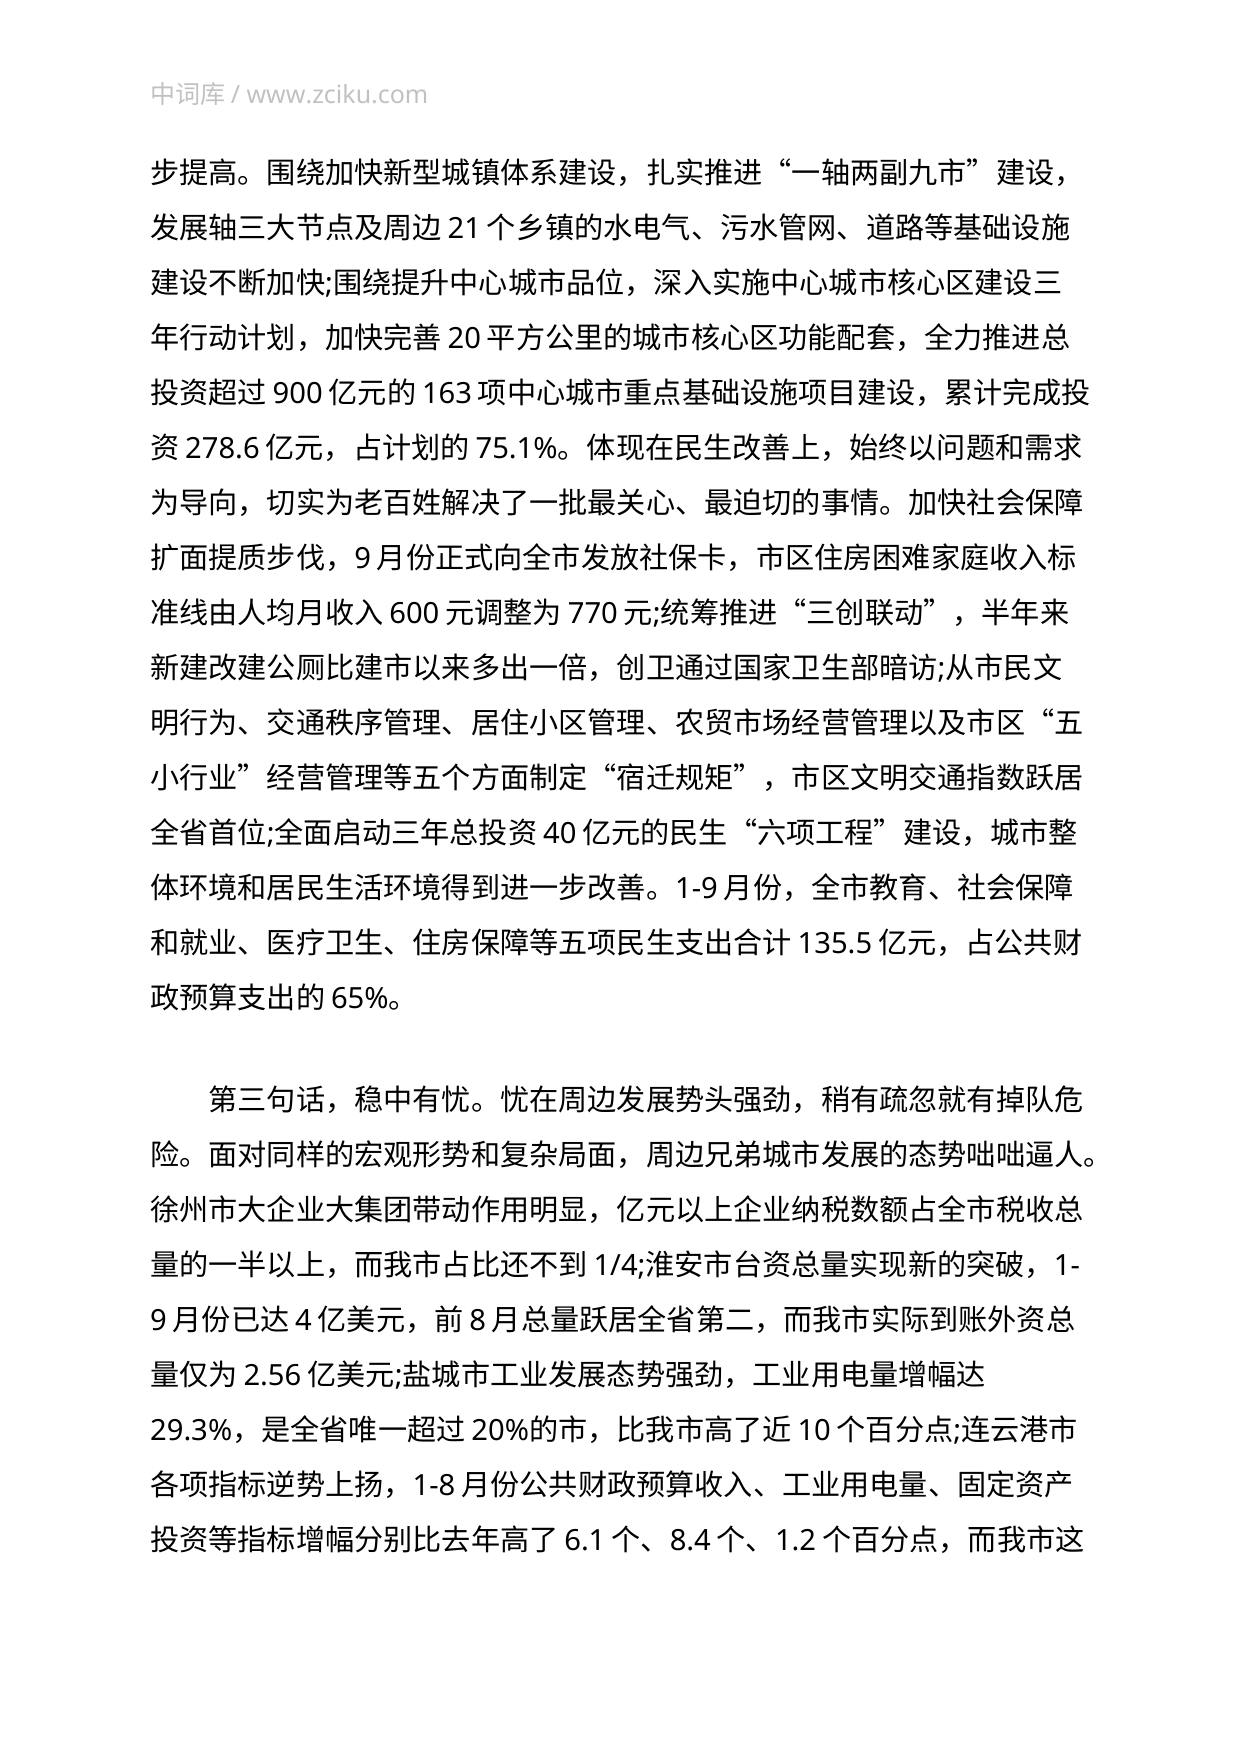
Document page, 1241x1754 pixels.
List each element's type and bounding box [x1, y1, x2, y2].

text [150, 150, 1090, 1017]
text [150, 1077, 1090, 1559]
